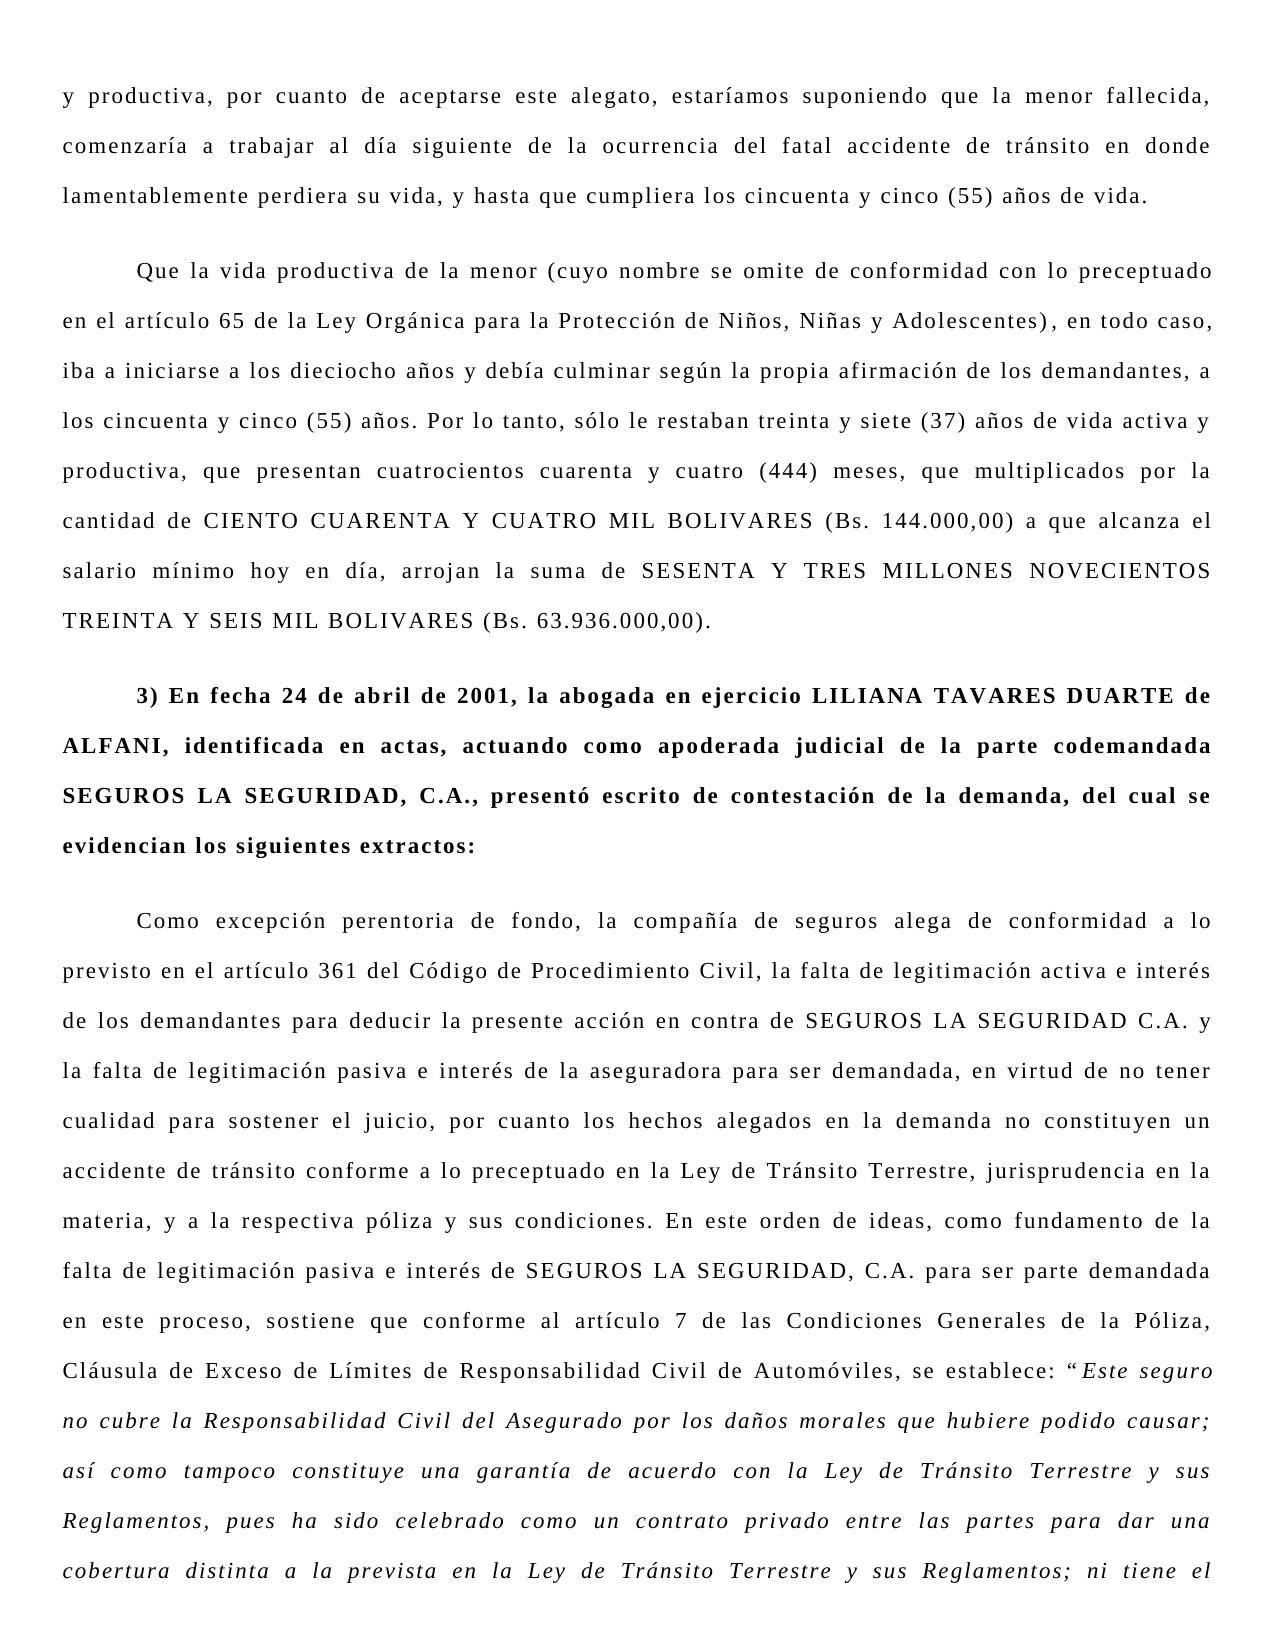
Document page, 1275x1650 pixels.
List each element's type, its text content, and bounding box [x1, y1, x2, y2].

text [62, 58, 1212, 208]
text 3) En fecha 24 de abril de 2001, la abogada en ejercicio LILIANA TAVARES DUARTE de ALFANI, identificada en actas, actuando como apoderada judicial de la parte codemandada SEGUROS LA SEGURIDAD, C.A., presentó escrito de contestación de la demanda, del cual se evidencian los siguientes extractos: [62, 658, 1212, 858]
text Que la vida productiva de la menor (cuyo nombre se omite de conformidad con lo preceptuado en el artículo 65 de la Ley Orgánica para la Protección de Niños, Niñas y Adolescentes), en todo caso, iba a iniciarse a los dieciocho años y debía culminar según la propia afirmación de los demandantes, a los cincuenta y cinco (55) años. Por lo tanto, sólo le restaban treinta y siete (37) años de vida activa y productiva, que presentan cuatrocientos cuarenta y cuatro (444) meses, que multiplicados por la cantidad de CIENTO CUARENTA Y CUATRO MIL BOLIVARES (Bs. 144.000,00) a que alcanza el salario mínimo hoy en día, arrojan la suma de SESENTA Y TRES MILLONES NOVECIENTOS TREINTA Y SEIS MIL BOLIVARES (Bs. 63.936.000,00). [62, 233, 1212, 633]
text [62, 883, 1212, 1583]
